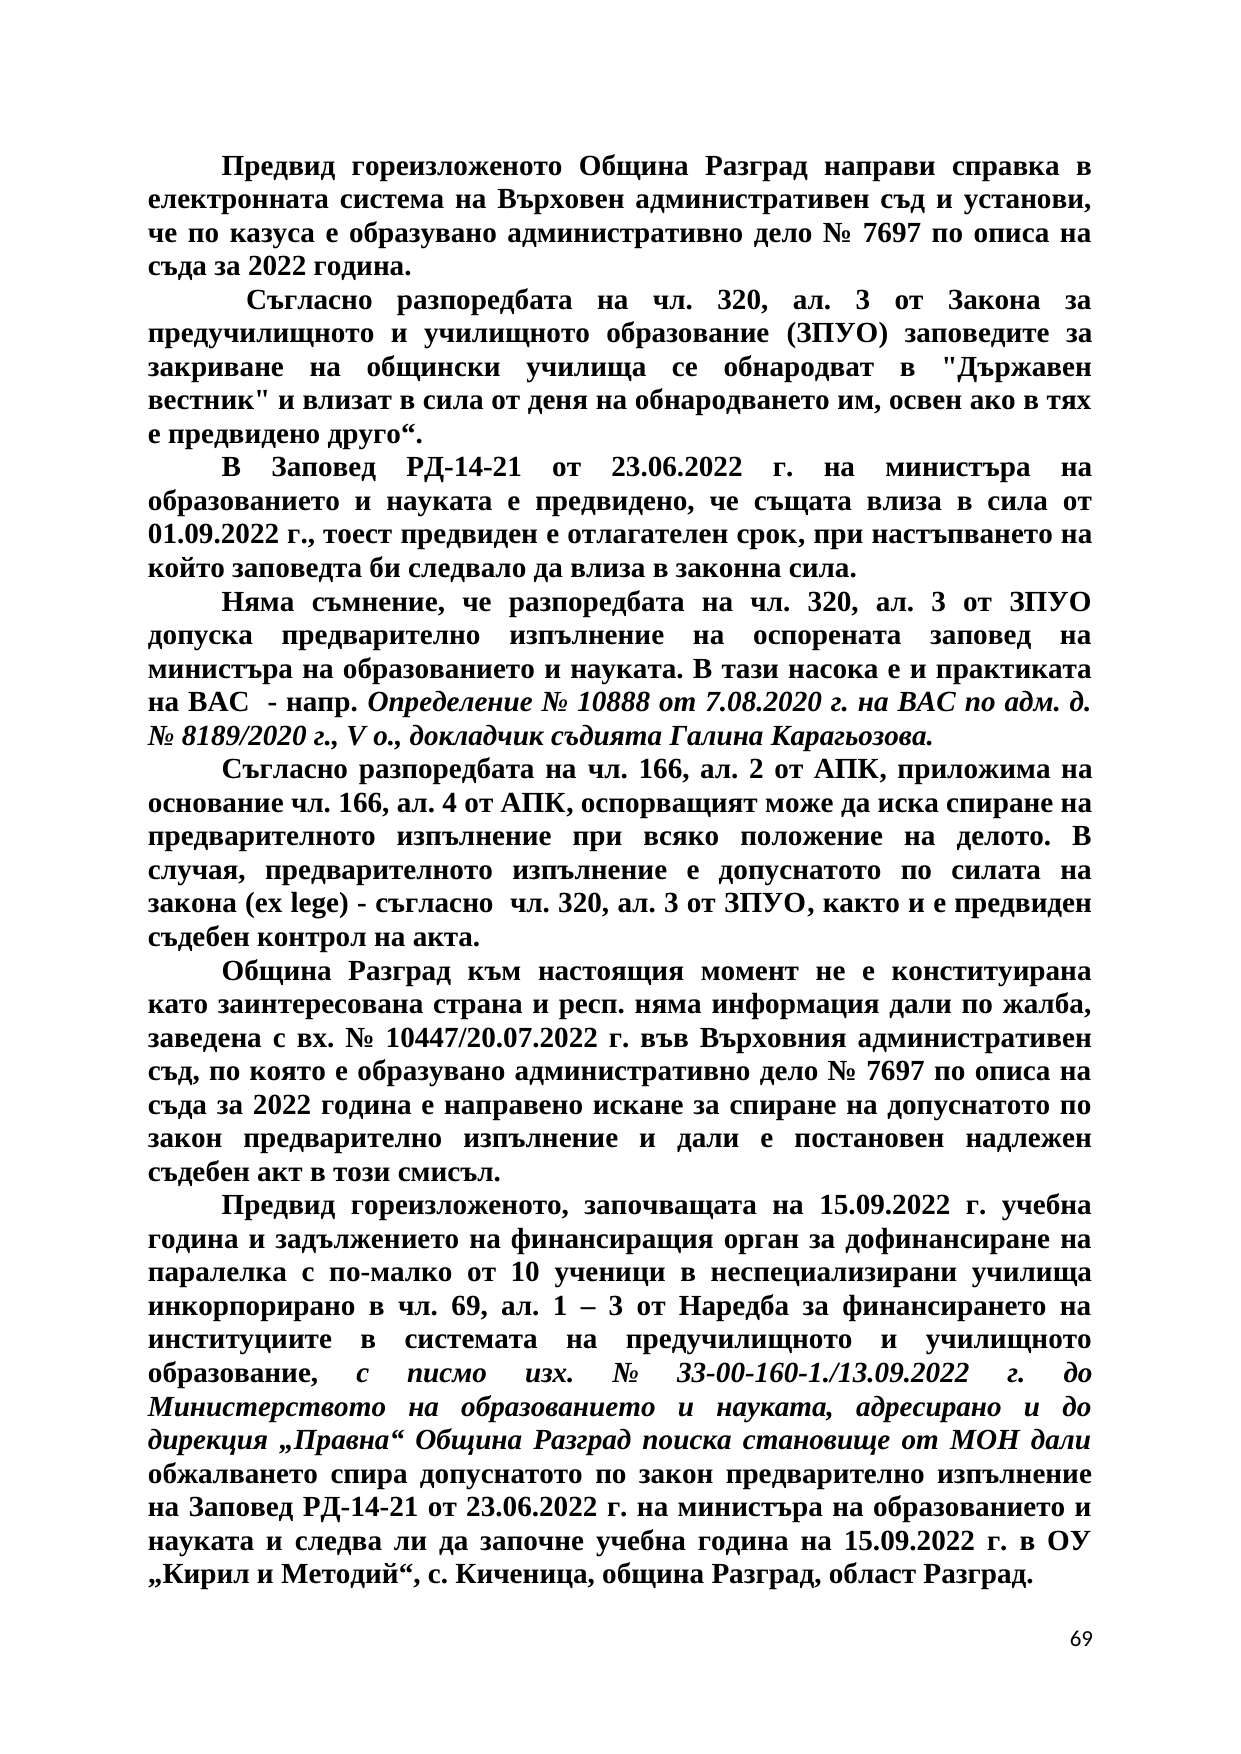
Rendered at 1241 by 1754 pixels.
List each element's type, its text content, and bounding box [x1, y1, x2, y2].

text Предвид гореизложеното Община Разград направи справка в електронната система на Върховен административен съд и установи, че по казуса е образувано административно дело № 7697 по описа на съда за 2022 година. [148, 148, 1093, 282]
text Няма съмнение, че разпоредбата на чл. 320, ал. 3 от ЗПУО допуска предварително изпълнение на оспорената заповед на министъра на образованието и науката. В тази насока е и практиката на ВАС - напр. Определение № 10888 от 7.08.2020 г. на ВАС по адм. д. № 8189/2020 г., V о., докладчик съдията Галина Карагьозова. [148, 584, 1093, 751]
text Съгласно разпоредбата на чл. 166, ал. 2 от АПК, приложима на основание чл. 166, ал. 4 от АПК, оспорващият може да иска спиране на предварителното изпълнение при всяко положение на делото. В случая, предварителното изпълнение е допуснатото по силата на закона (ex lege) - съгласно чл. 320, ал. 3 от ЗПУО, както и е предвиден съдебен контрол на акта. [148, 751, 1093, 953]
text Община Разград към настоящия момент не е конституирана като заинтересована страна и респ. няма информация дали по жалба, заведена с вх. № 10447/20.07.2022 г. във Върховния административен съд, по която е образувано административно дело № 7697 по описа на съда за 2022 година е направено искане за спиране на допуснатото по закон предварително изпълнение и дали е постановен надлежен съдебен акт в този смисъл. [148, 953, 1093, 1187]
text В Заповед РД-14-21 от 23.06.2022 г. на министъра на образованието и науката е предвидено, че същата влиза в сила от 01.09.2022 г., тоест предвиден е отлагателен срок, при настъпването на който заповедта би следвало да влиза в законна сила. [148, 449, 1093, 584]
text Предвид гореизложеното, започващата на 15.09.2022 г. учебна година и задължението на финансиращия орган за дофинансиране на паралелка с по-малко от 10 ученици в неспециализирани училища инкорпорирано в чл. 69, ал. 1 – 3 от Наредба за финансирането на институциите в системата на предучилищното и училищното образование, с писмо изх. № 33-00-160-1./13.09.2022 г. до Министерството на образованието и науката, адресирано и до дирекция „Правна“ Община Разград поиска становище от МОН дали обжалването спира допуснатото по закон предварително изпълнение на Заповед РД-14-21 от 23.06.2022 г. на министъра на образованието и науката и следва ли да започне учебна година на 15.09.2022 г. в ОУ „Кирил и Методий“, с. Киченица, община Разград, област Разград. [148, 1187, 1093, 1590]
text Съгласно разпоредбата на чл. 320, ал. 3 от Закона за предучилищното и училищното образование (ЗПУО) заповедите за закриване на общински училища се обнародват в "Държавен вестник" и влизат в сила от деня на обнародването им, освен ако в тях е предвидено друго“. [148, 282, 1093, 449]
